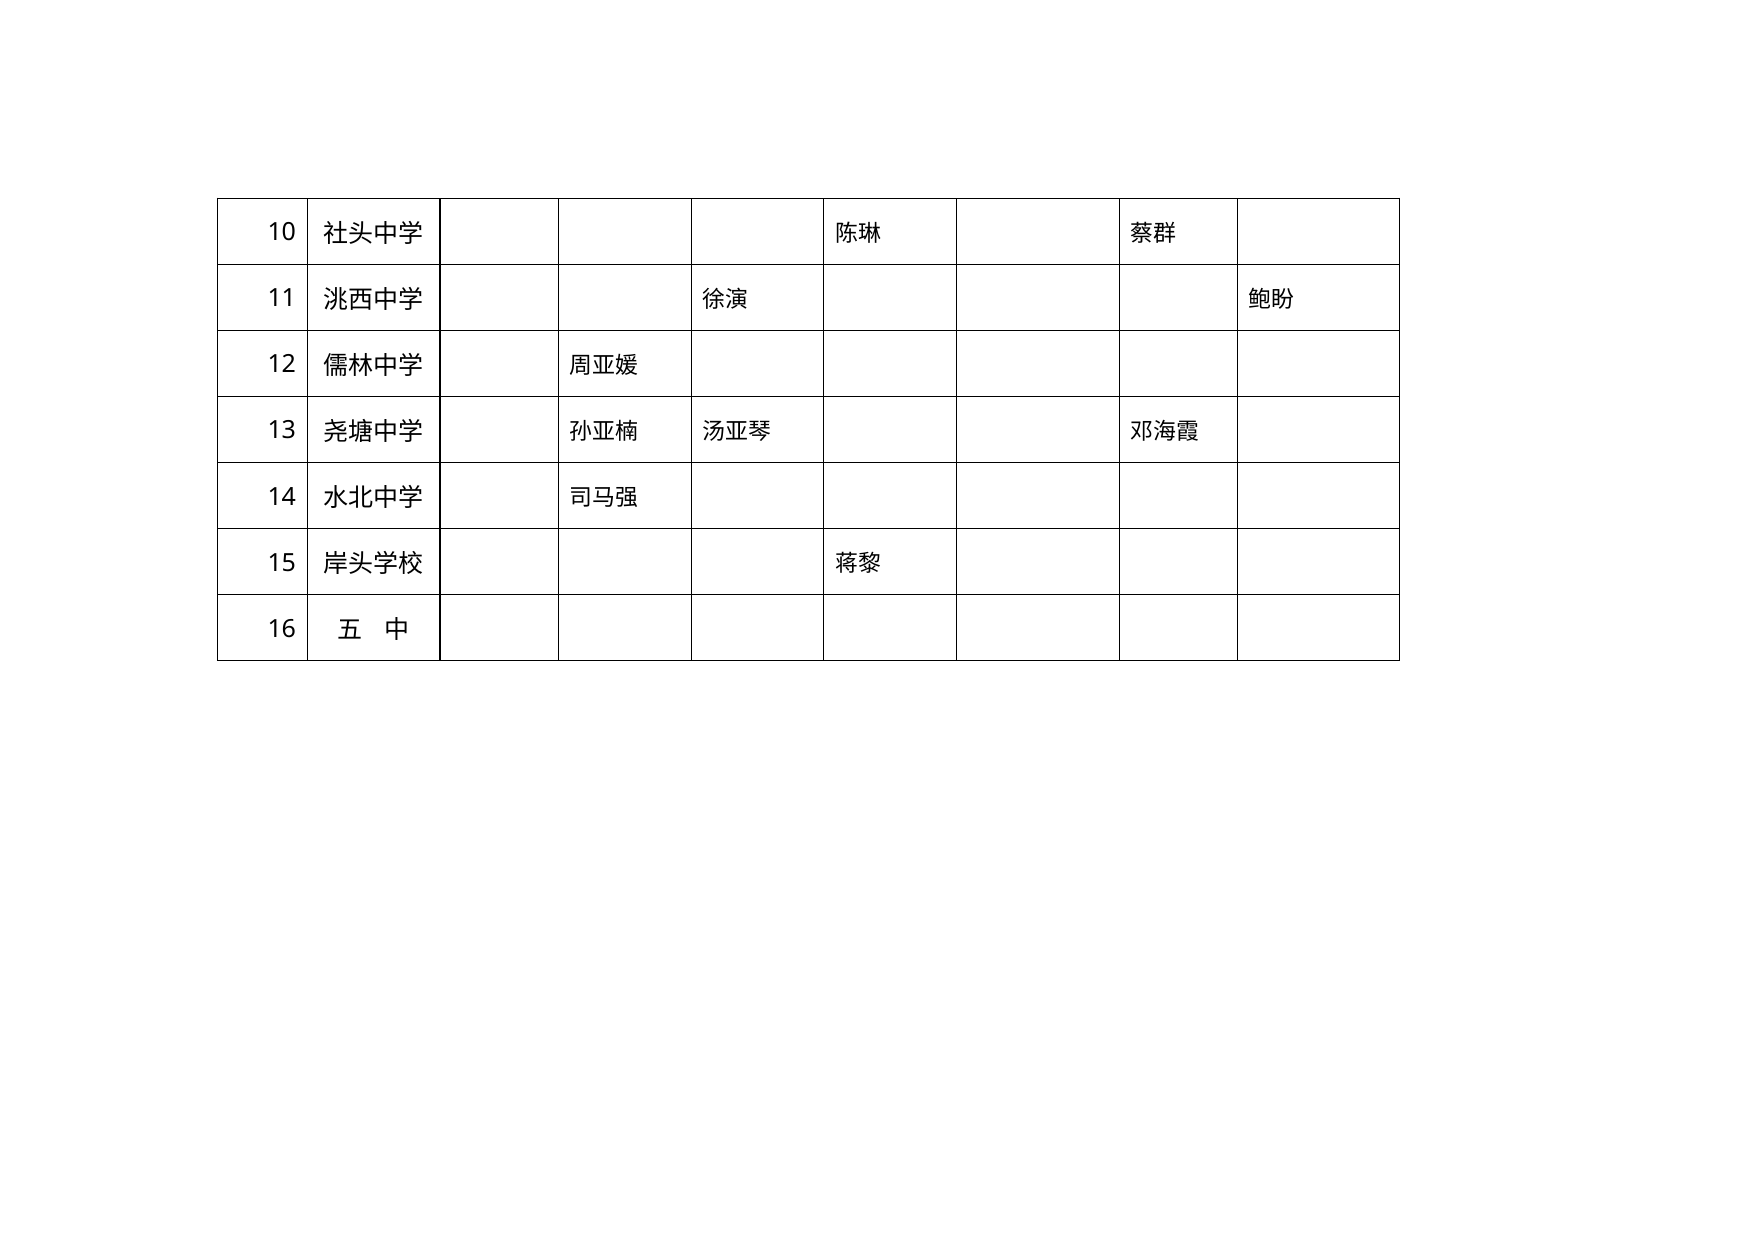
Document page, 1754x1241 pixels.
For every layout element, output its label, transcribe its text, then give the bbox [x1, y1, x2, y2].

table_cell [692, 595, 823, 660]
table_cell 邓海霞 [1120, 397, 1237, 462]
table_cell 陈琳 [824, 199, 956, 264]
table_cell 司马强 [559, 463, 691, 528]
table_cell [824, 397, 956, 462]
table_cell [692, 529, 823, 594]
table_cell 徐演 [692, 265, 823, 330]
table_cell [441, 529, 558, 594]
table_cell [824, 265, 956, 330]
table_cell 洮西中学 [308, 265, 439, 330]
table_cell [441, 463, 558, 528]
table_cell 岸头学校 [308, 529, 439, 594]
table_cell [824, 595, 956, 660]
table_cell [1238, 529, 1399, 594]
table_cell [1238, 331, 1399, 396]
table_cell [957, 529, 1119, 594]
table_cell [1120, 265, 1237, 330]
table_cell 11 [218, 265, 307, 330]
table_cell [1238, 463, 1399, 528]
table_cell 水北中学 [308, 463, 439, 528]
table_cell [1238, 595, 1399, 660]
table_cell [441, 397, 558, 462]
table_cell [692, 331, 823, 396]
table_cell 社头中学 [308, 199, 439, 264]
table_cell [1120, 463, 1237, 528]
table_cell [559, 529, 691, 594]
table_cell 汤亚琴 [692, 397, 823, 462]
table_cell [1238, 397, 1399, 462]
table_cell [559, 265, 691, 330]
table_cell 10 [218, 199, 307, 264]
table_cell [692, 199, 823, 264]
table_cell [824, 463, 956, 528]
table_cell [957, 463, 1119, 528]
table_cell [441, 331, 558, 396]
table_cell 蒋黎 [824, 529, 956, 594]
table_cell 尧塘中学 [308, 397, 439, 462]
table_cell [692, 463, 823, 528]
table_cell [1120, 595, 1237, 660]
table_cell [1238, 199, 1399, 264]
table_cell 12 [218, 331, 307, 396]
table_cell [824, 331, 956, 396]
table_cell [957, 397, 1119, 462]
table_cell [957, 331, 1119, 396]
table_cell 鲍盼 [1238, 265, 1399, 330]
table_cell [957, 199, 1119, 264]
table_cell 周亚媛 [559, 331, 691, 396]
table_cell 孙亚楠 [559, 397, 691, 462]
table_cell 15 [218, 529, 307, 594]
table_cell [957, 595, 1119, 660]
table_cell 蔡群 [1120, 199, 1237, 264]
table_cell [441, 199, 558, 264]
table_cell [559, 199, 691, 264]
table_cell 16 [218, 595, 307, 660]
table_cell [441, 265, 558, 330]
table_cell [559, 595, 691, 660]
table_cell [1120, 331, 1237, 396]
table_cell 13 [218, 397, 307, 462]
table_cell [957, 265, 1119, 330]
table_cell 儒林中学 [308, 331, 439, 396]
table_cell [441, 595, 558, 660]
table_cell 14 [218, 463, 307, 528]
table_cell [1120, 529, 1237, 594]
table_cell 五 中 [308, 595, 439, 660]
